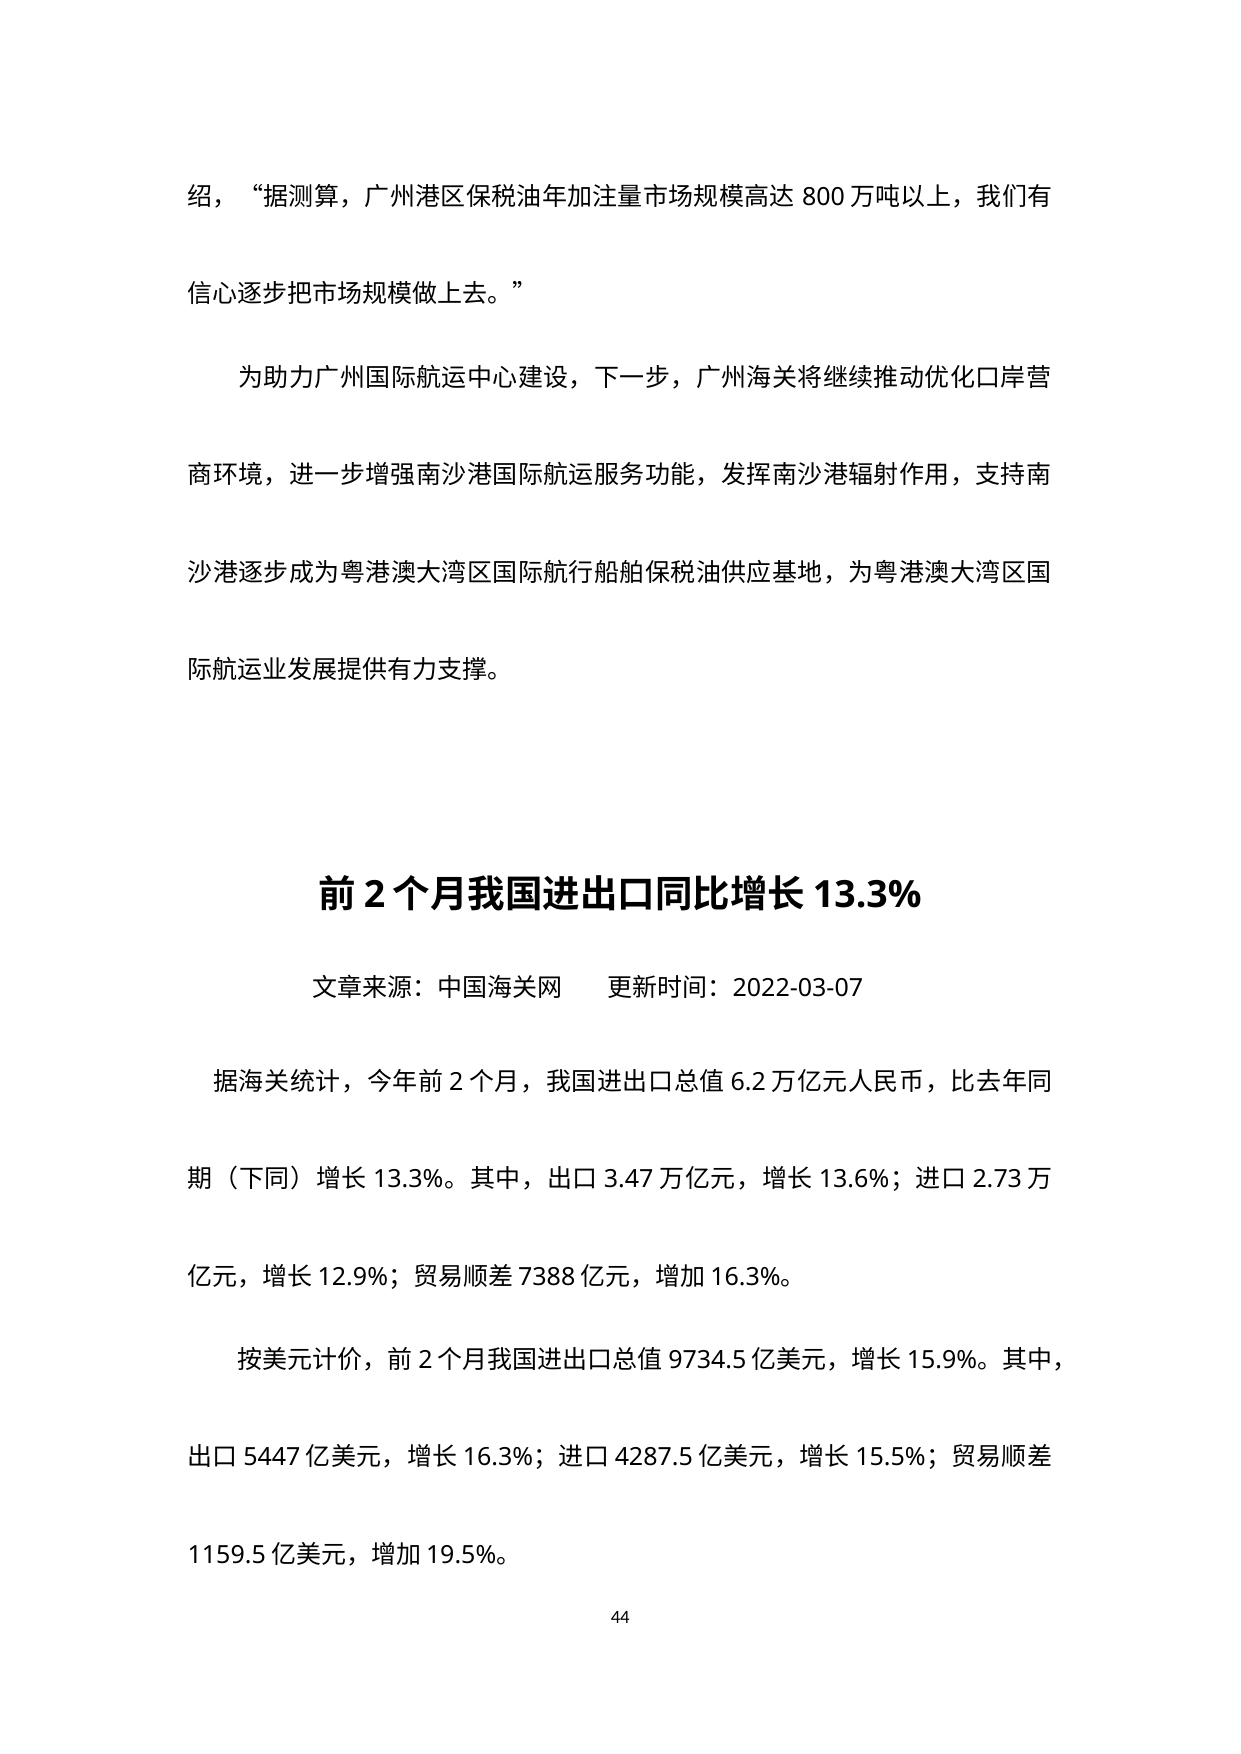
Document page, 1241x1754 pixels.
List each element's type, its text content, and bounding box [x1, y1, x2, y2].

subtitle 文章来源：中国海关网 更新时间：2022-03-07 [187, 953, 1053, 1018]
text 前2个月我国进出口同比增长13.3% [187, 858, 1053, 923]
text 据海关统计，今年前2个月，我国进出口总值6.2万亿元人民币，比去年同期（下同）增长13.3%。其中，出口3.47万亿元，增长13.6%；进口2.73万亿元，增长12.9%；贸易顺差7388亿元，增加16.3%。 [187, 1047, 1053, 1307]
text 按美元计价，前2个月我国进出口总值9734.5亿美元，增长15.9%。其中，出口5447亿美元，增长16.3%；进口4287.5亿美元，增长15.5%；贸易顺差1159.5亿美元，增加19.5%。 [187, 1325, 1053, 1585]
text 为助力广州国际航运中心建设，下一步，广州海关将继续推动优化口岸营商环境，进一步增强南沙港国际航运服务功能，发挥南沙港辐射作用，支持南沙港逐步成为粤港澳大湾区国际航行船舶保税油供应基地，为粤港澳大湾区国际航运业发展提供有力支撑。 [187, 343, 1053, 700]
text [187, 162, 1053, 324]
